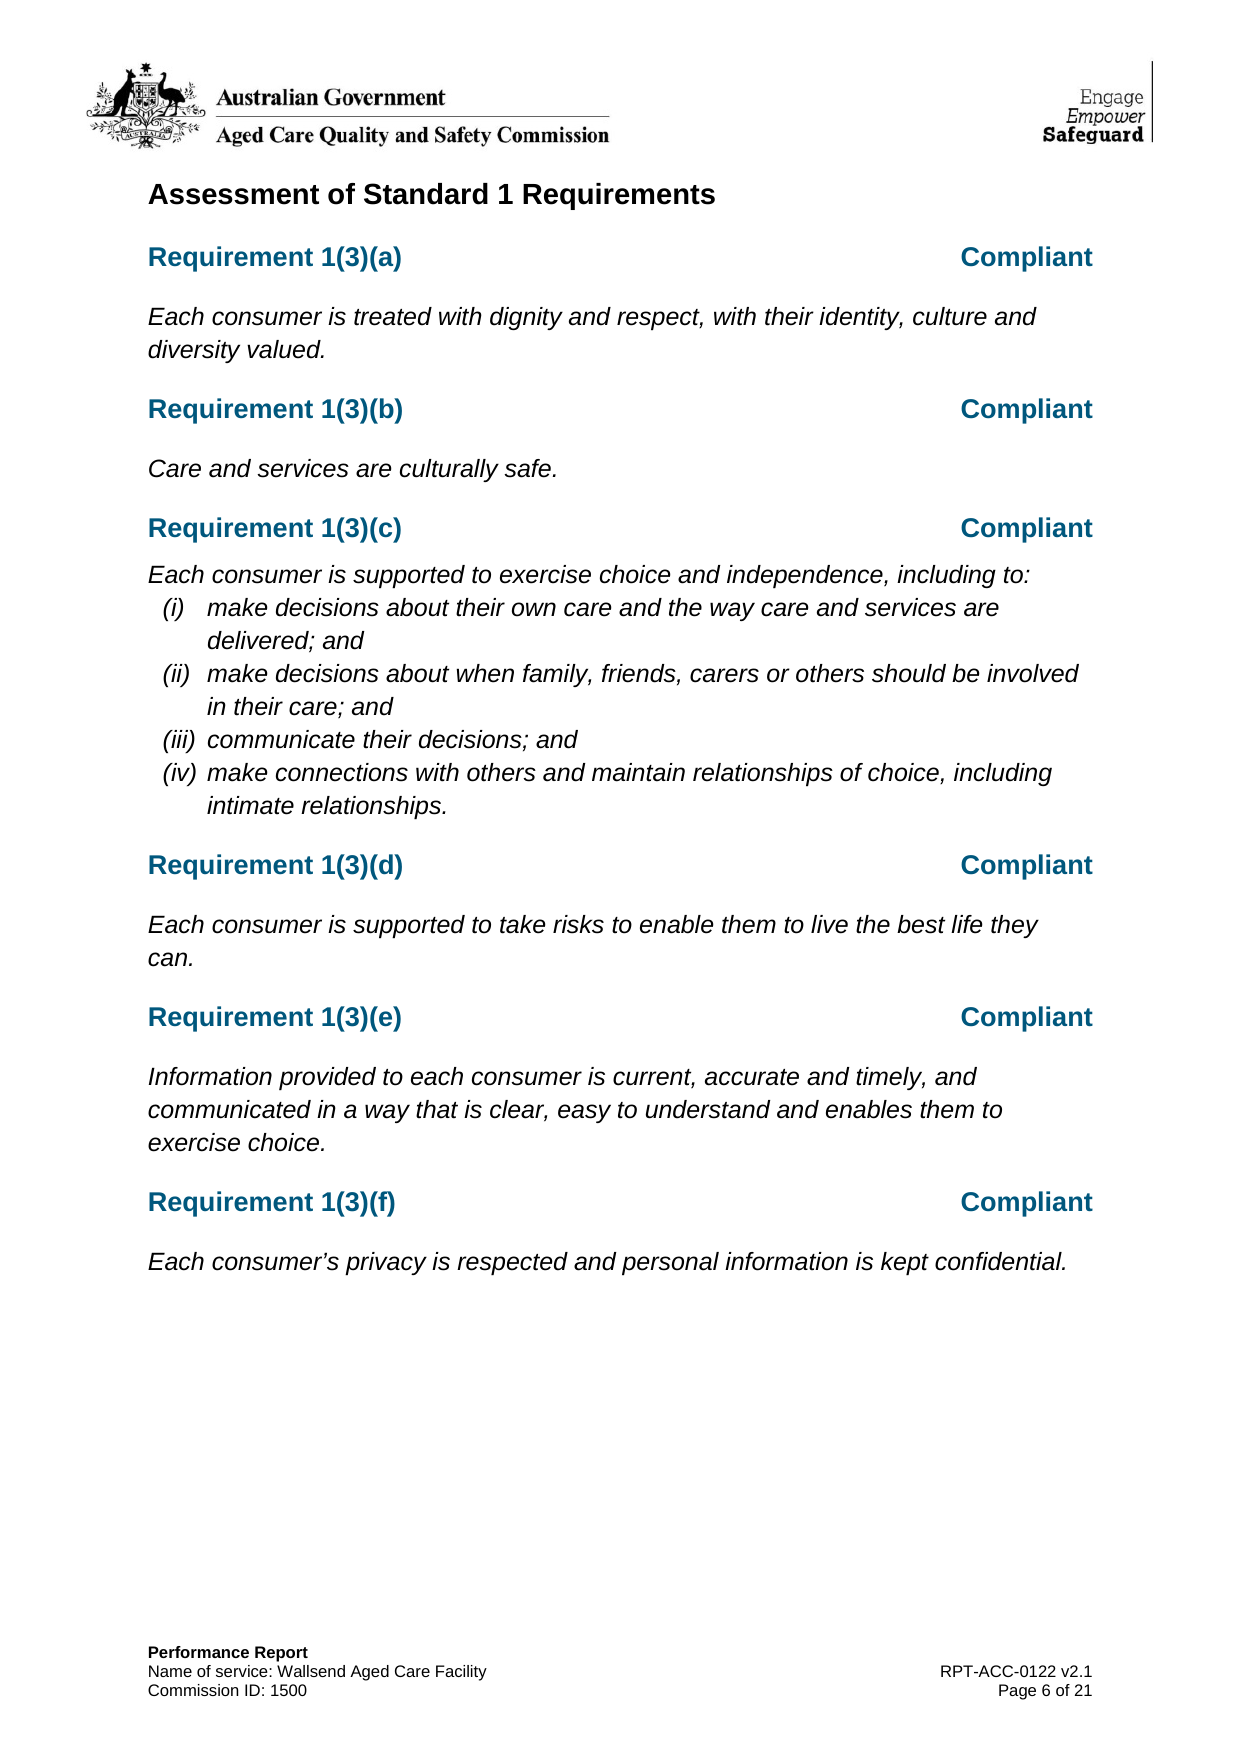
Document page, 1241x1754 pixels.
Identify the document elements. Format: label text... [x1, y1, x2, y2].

text Care and services are culturally safe. [148, 454, 1092, 482]
subtitle Requirement 1(3)(d) Compliant [148, 849, 1092, 881]
list communicate their decisions; and [162, 725, 1092, 754]
text Each consumer is supported to take risks to enable them to live the best life they can. [148, 910, 1092, 972]
list make connections with others and maintain relationships of choice, including intimate relationships. [162, 758, 1092, 820]
subtitle Requirement 1(3)(c) Compliant [148, 512, 1092, 543]
subtitle Assessment of Standard 1 Requirements [148, 177, 1092, 211]
subtitle Requirement 1(3)(a) Compliant [148, 241, 1092, 272]
text Information provided to each consumer is current, accurate and timely, and communicated in a way that is clear, easy to understand and enables them to exercise choice. [148, 1062, 1092, 1157]
text Each consumer is supported to exercise choice and independence, including to: [148, 560, 1092, 589]
list make decisions about their own care and the way care and services are delivered; and [162, 593, 1092, 655]
list make decisions about when family, friends, carers or others should be involved in their care; and [162, 659, 1092, 721]
text Each consumer’s privacy is respected and personal information is kept confidential. [148, 1247, 1092, 1276]
picture [0, 1, 1241, 170]
subtitle Requirement 1(3)(f) Compliant [148, 1186, 1092, 1217]
subtitle Requirement 1(3)(e) Compliant [148, 1001, 1092, 1032]
text Each consumer is treated with dignity and respect, with their identity, culture and diversity valued. [148, 302, 1092, 363]
subtitle Requirement 1(3)(b) Compliant [148, 393, 1092, 424]
